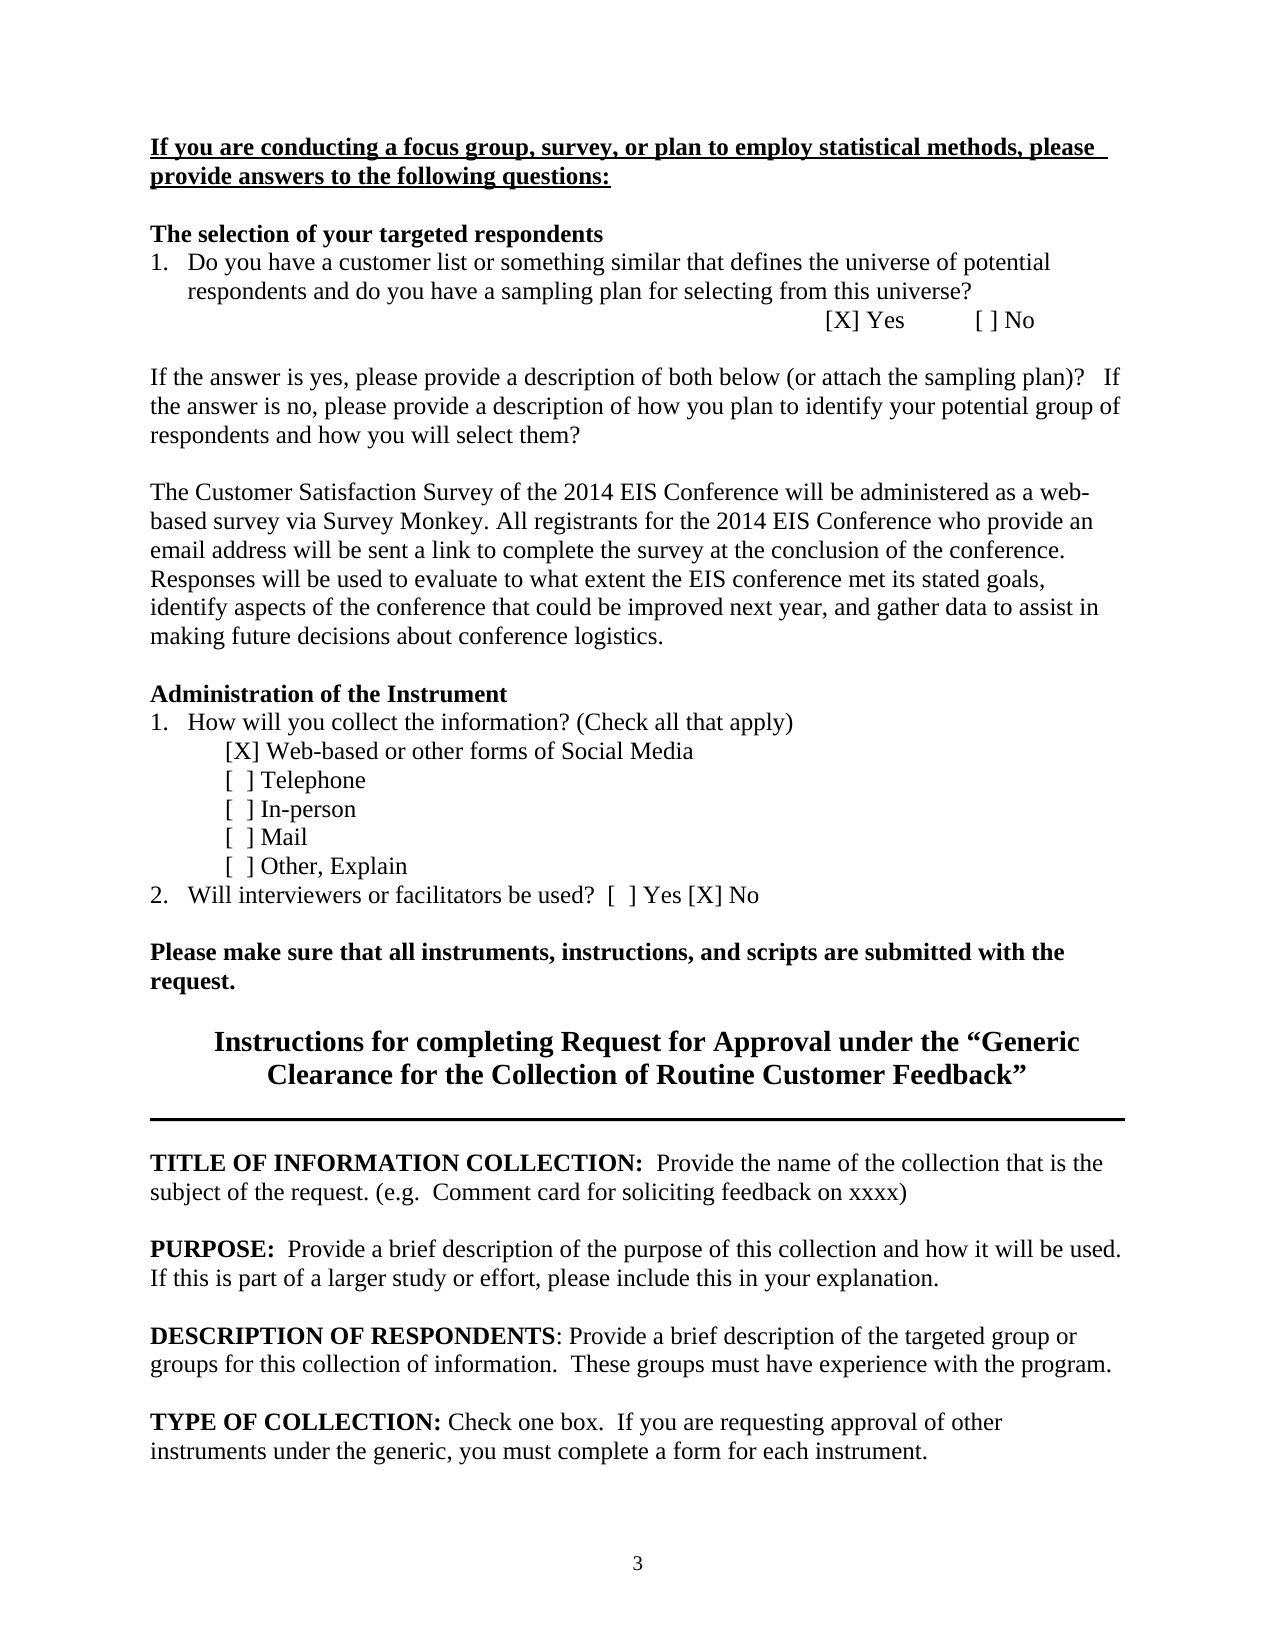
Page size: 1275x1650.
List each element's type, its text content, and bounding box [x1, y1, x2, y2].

text Administration of the Instrument [150, 679, 1125, 707]
text The selection of your targeted respondents [150, 219, 1125, 247]
text If you are conducting a focus group, survey, or plan to employ statistical methods, please provide answers to the following questions: [150, 132, 1125, 190]
text DESCRIPTION OF RESPONDENTS: Provide a brief description of the targeted group or groups for this collection of information. These groups must have experience with the program. [150, 1321, 1125, 1378]
text [ ] Mail [225, 822, 1125, 851]
text [X] Web-based or other forms of Social Media [225, 736, 1125, 765]
text TITLE OF INFORMATION COLLECTION: Provide the name of the collection that is the subject of the request. (e.g. Comment card for soliciting feedback on xxxx) [150, 1148, 1125, 1206]
list Will interviewers or facilitators be used? [ ] Yes [X] No [150, 880, 1125, 909]
text The Customer Satisfaction Survey of the 2014 EIS Conference will be administered as a web-based survey via Survey Monkey. All registrants for the 2014 EIS Conference who provide an email address will be sent a link to complete the survey at the conclusion of the conference. Responses will be used to evaluate to what extent the EIS conference met its stated goals, identify aspects of the conference that could be improved next year, and gather data to assist in making future decisions about conference logistics. [150, 477, 1125, 650]
text [ ] Telephone [225, 765, 1125, 794]
text [ ] Other, Explain [225, 851, 1125, 880]
text PURPOSE: Provide a brief description of the purpose of this collection and how it will be used. If this is part of a larger study or effort, please include this in your explanation. [150, 1234, 1125, 1292]
text TYPE OF COLLECTION: Check one box. If you are requesting approval of other instruments under the generic, you must complete a form for each instrument. [150, 1407, 1125, 1464]
text If the answer is yes, please provide a description of both below (or attach the sampling plan)? If the answer is no, please provide a description of how you plan to identify your potential group of respondents and how you will select them? [150, 362, 1125, 449]
list Do you have a customer list or something similar that defines the universe of potential respondents and do you have a sampling plan for selecting from this universe? [X] Yes [ ] No [150, 247, 1125, 334]
text Please make sure that all instruments, instructions, and scripts are submitted with the request. [150, 937, 1125, 995]
list How will you collect the information? (Check all that apply) [150, 707, 1125, 736]
subtitle Instructions for completing Request for Approval under the “Generic Clearance for the Collection of Routine Customer Feedback” [150, 1024, 1144, 1091]
text [ ] In-person [225, 794, 1125, 822]
